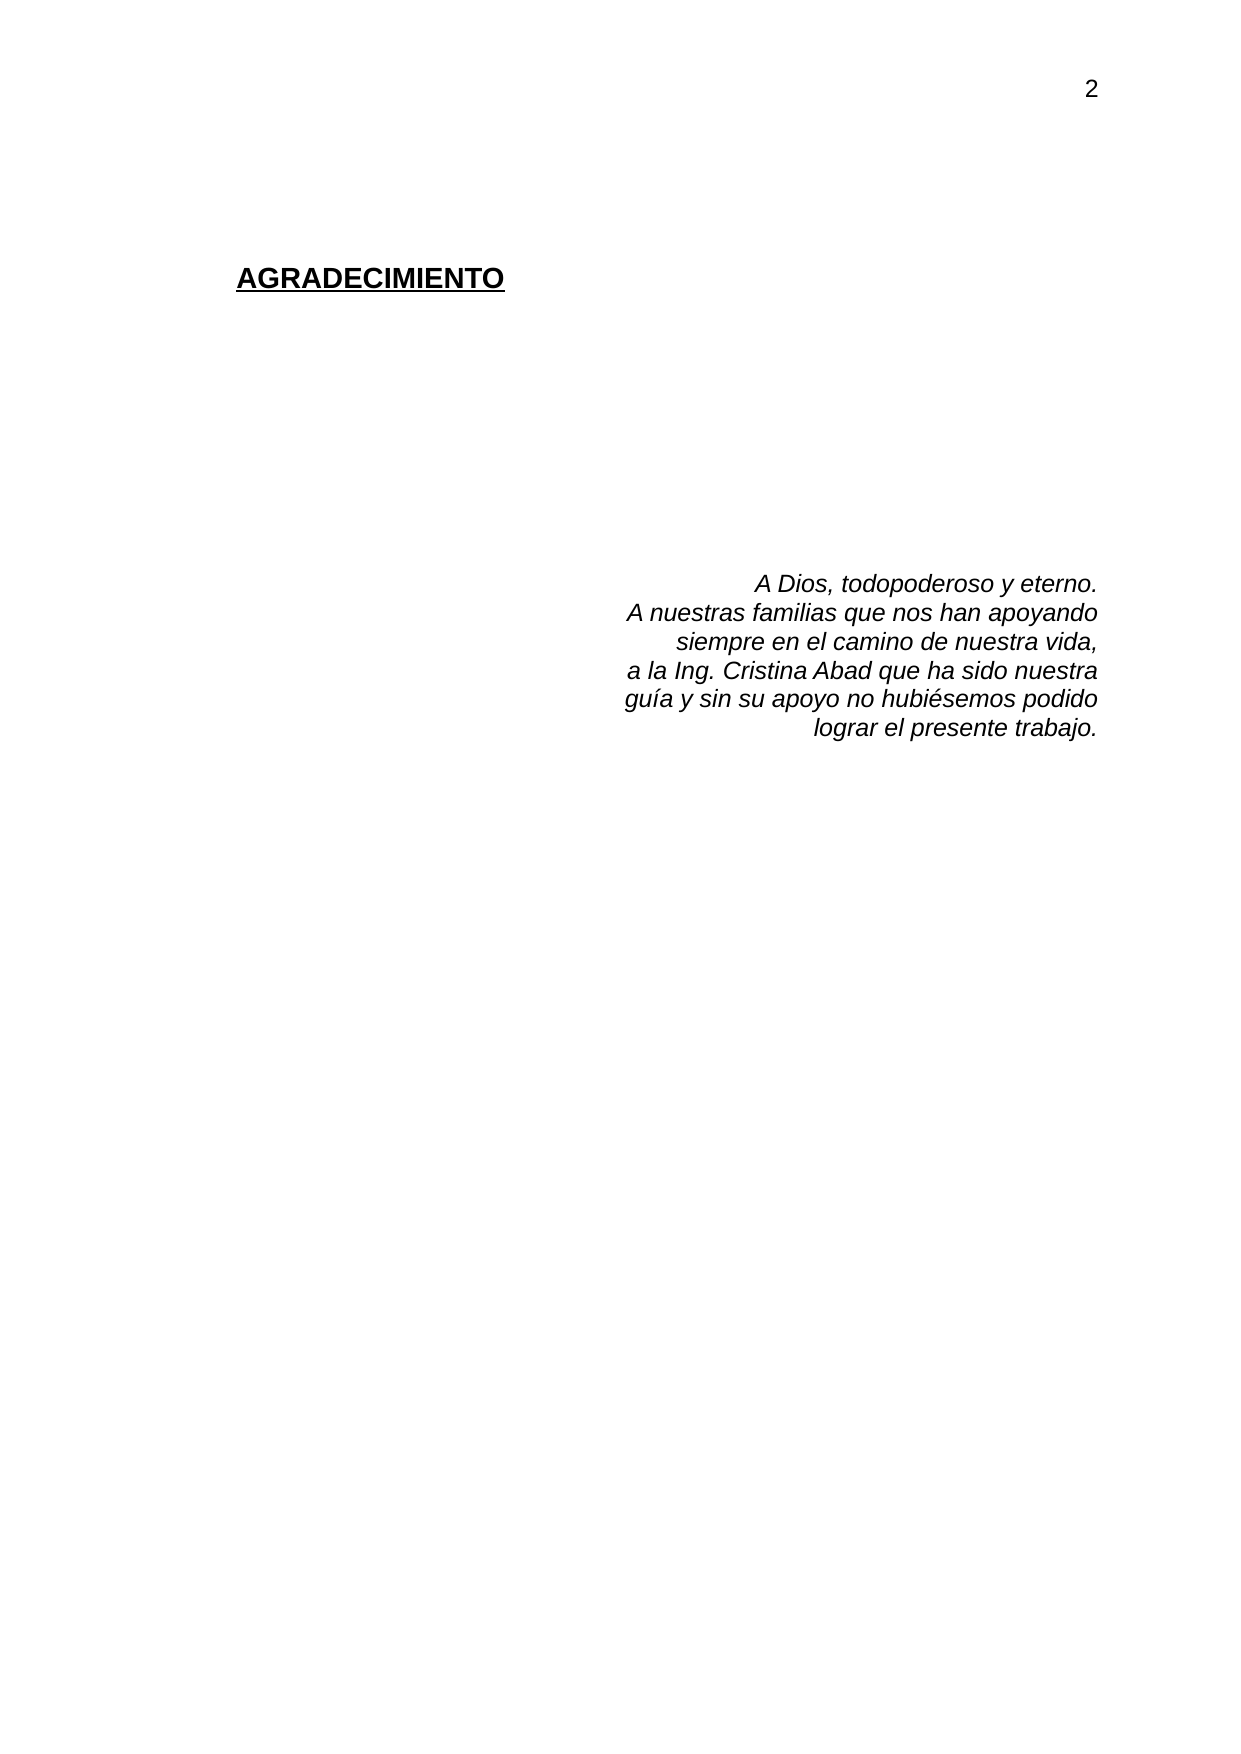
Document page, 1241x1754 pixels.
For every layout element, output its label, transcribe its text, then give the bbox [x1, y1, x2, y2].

text A Dios, todopoderoso y eterno. [236, 569, 1098, 598]
text A nuestras familias que nos han apoyando [236, 598, 1098, 627]
text siempre en el camino de nuestra vida, [236, 627, 1098, 656]
text a Abad que ha sido nuestra [236, 656, 1098, 684]
text lograr el presente trabajo. [236, 713, 1098, 742]
text guía y sin su apoyo no hubiésemos podido [236, 684, 1098, 713]
title AGRADECIMIENTO [236, 261, 1098, 295]
